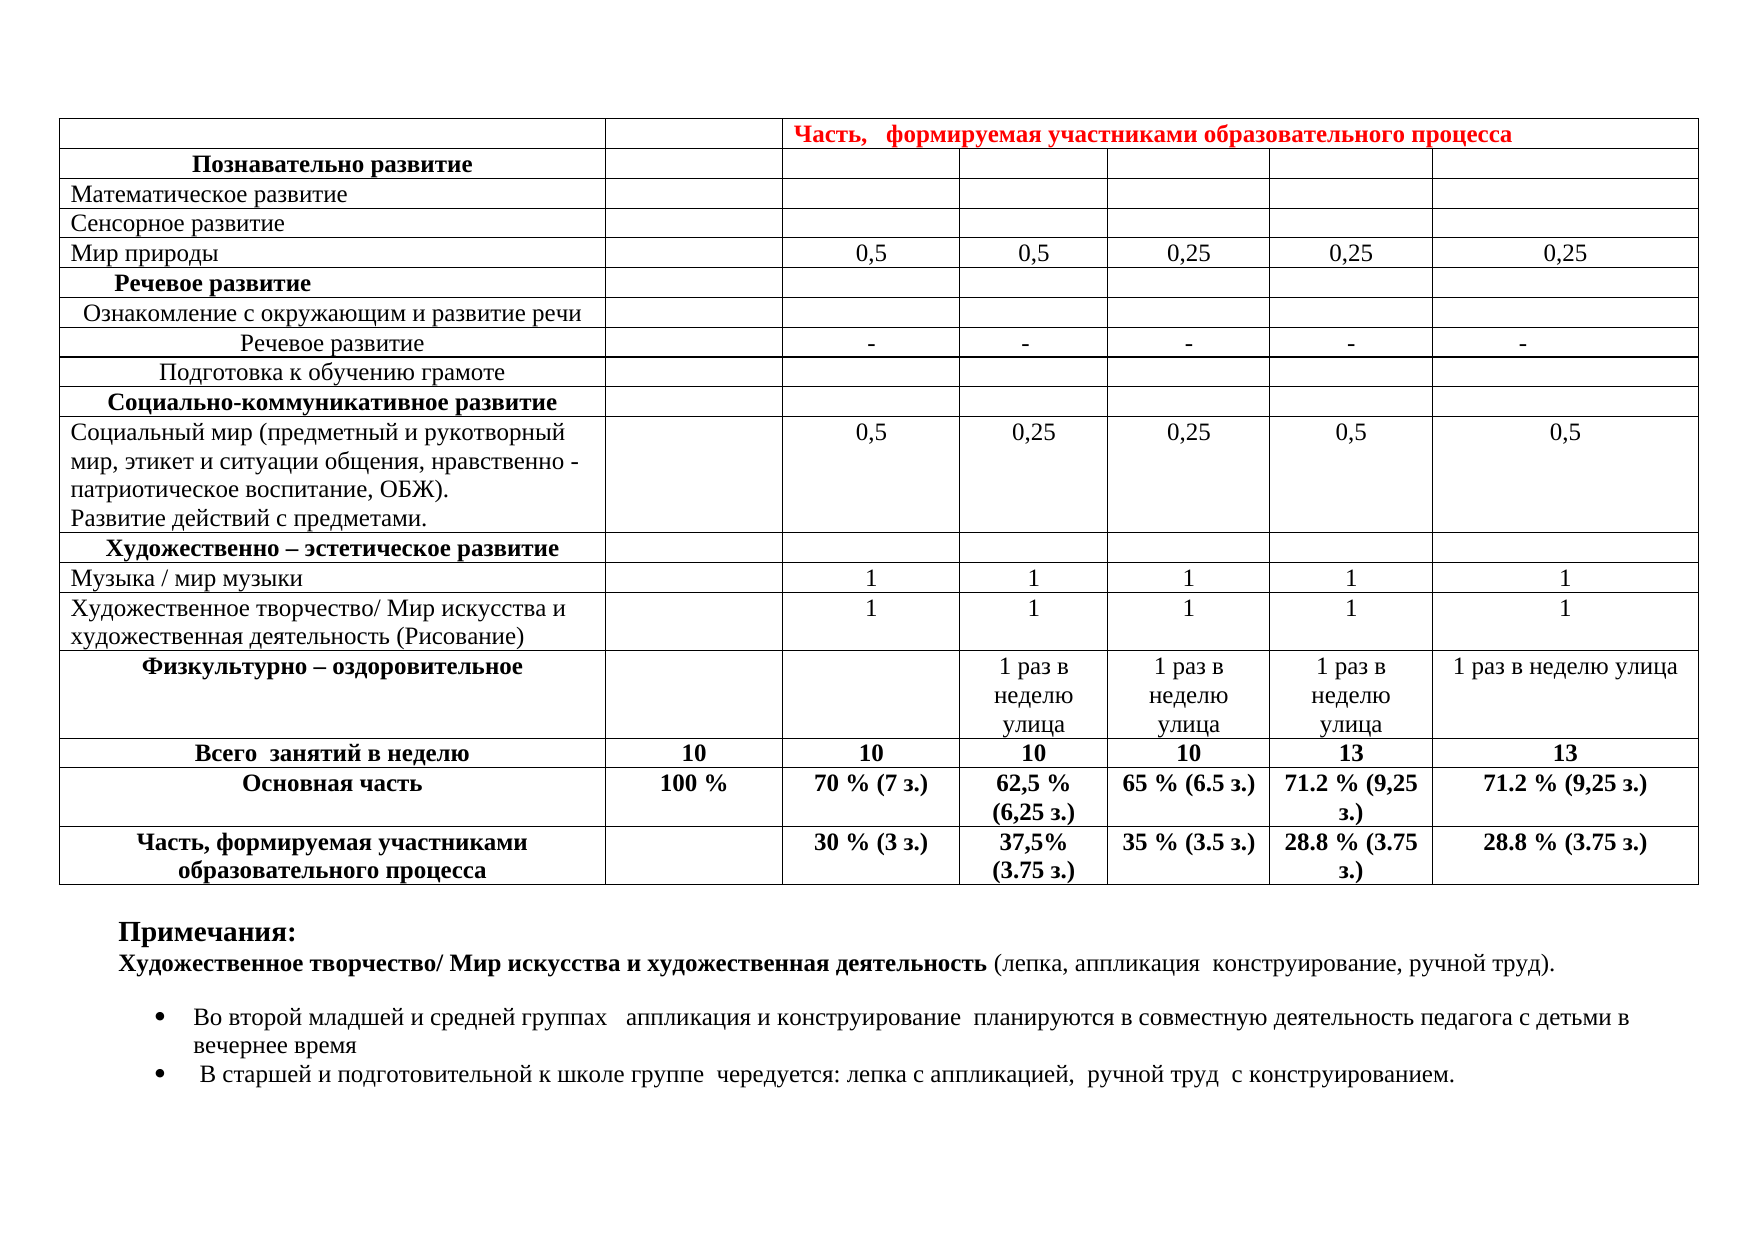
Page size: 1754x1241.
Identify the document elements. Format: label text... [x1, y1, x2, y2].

table_cell [1270, 209, 1432, 237]
table_cell 1 раз в неделю улица [960, 651, 1107, 737]
table_cell [606, 179, 782, 207]
table_cell 1 [1108, 563, 1269, 592]
table_cell 0,25 [960, 417, 1107, 532]
table_cell 1 [1270, 563, 1432, 592]
table_cell [783, 149, 959, 178]
table_cell [1108, 298, 1269, 327]
table_cell 28.8 % (3.75 з.) [1270, 827, 1432, 884]
table_cell Речевое развитие [60, 328, 605, 356]
table_cell [606, 268, 782, 297]
table_cell [606, 149, 782, 178]
table_cell [783, 358, 959, 386]
table_cell [60, 119, 605, 148]
table_cell [606, 298, 782, 327]
table_cell [783, 387, 959, 416]
table_cell [783, 651, 959, 737]
table_cell 65 % (6.5 з.) [1108, 768, 1269, 826]
table_cell 0,25 [1433, 238, 1698, 267]
table_cell [960, 387, 1107, 416]
text Художественное творчество/ Мир искусства и художественная деятельность (лепка, аппликация конструирование, ручной труд). [118, 948, 1636, 976]
table_cell [606, 238, 782, 267]
table_cell [606, 328, 782, 356]
table_cell 0,5 [1433, 417, 1698, 532]
table_cell 0,5 [783, 238, 959, 267]
table_cell Художественное творчество/ Мир искусства и художественная деятельность (Рисование) [60, 593, 605, 650]
table_cell - [960, 328, 1107, 356]
table_cell [1433, 179, 1698, 207]
table_cell Сенсорное развитие [60, 209, 605, 237]
table_cell Всего занятий в неделю [60, 739, 605, 767]
table_cell Речевое развитие [60, 268, 605, 297]
table_cell Художественно – эстетическое развитие [60, 533, 605, 562]
table_cell [960, 298, 1107, 327]
table_cell [960, 268, 1107, 297]
table_cell [1270, 149, 1432, 178]
table_cell 1 [1433, 563, 1698, 592]
table_cell 1 раз в неделю улица [1108, 651, 1269, 737]
table_cell 1 [1433, 593, 1698, 650]
table_cell - [1433, 328, 1698, 356]
table_cell [606, 593, 782, 650]
table_cell 0,25 [1108, 238, 1269, 267]
table_cell 30 % (3 з.) [783, 827, 959, 884]
table_cell 0,5 [1270, 417, 1432, 532]
table_cell [1433, 298, 1698, 327]
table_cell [783, 119, 1698, 148]
table_cell Часть, формируемая участниками образовательного процесса [60, 827, 605, 884]
table_cell [960, 149, 1107, 178]
table_cell [606, 651, 782, 737]
table_cell 1 раз в неделю улица [1433, 651, 1698, 737]
table_cell [1433, 387, 1698, 416]
table_cell 0,25 [1270, 238, 1432, 267]
table_cell Социальный мир (предметный и рукотворный мир, этикет и ситуации общения, нравственно - патриотическое воспитание, ОБЖ). Развитие действий с предметами. [60, 417, 605, 532]
table_cell 10 [783, 739, 959, 767]
table_cell Музыка / мир музыки [60, 563, 605, 592]
table_cell 1 [960, 593, 1107, 650]
table_cell 1 [783, 563, 959, 592]
table_cell 62,5 % (6,25 з.) [960, 768, 1107, 826]
text Примечания: [118, 914, 1636, 948]
table_cell [606, 119, 782, 148]
table_cell Подготовка к обучению грамоте [60, 358, 605, 386]
table_cell 1 [1270, 593, 1432, 650]
table_cell [606, 358, 782, 386]
table_cell [1108, 179, 1269, 207]
table_cell 13 [1433, 739, 1698, 767]
table_cell [1433, 268, 1698, 297]
table_cell 28.8 % (3.75 з.) [1433, 827, 1698, 884]
table_cell Физкультурно – оздоровительное [60, 651, 605, 737]
table_cell 71.2 % (9,25 з.) [1433, 768, 1698, 826]
table_cell [1433, 358, 1698, 386]
table_cell [783, 268, 959, 297]
table_cell 100 % [606, 768, 782, 826]
table_cell - [1108, 328, 1269, 356]
table_cell - [783, 328, 959, 356]
table_cell 10 [960, 739, 1107, 767]
table_cell Познавательно развитие [60, 149, 605, 178]
table_cell [606, 563, 782, 592]
table_cell Социально-коммуникативное развитие [60, 387, 605, 416]
table_cell [783, 179, 959, 207]
table_cell [1270, 268, 1432, 297]
table_cell [960, 358, 1107, 386]
table_cell 10 [606, 739, 782, 767]
table_cell 70 % (7 з.) [783, 768, 959, 826]
table_cell Мир природы [60, 238, 605, 267]
table_cell Математическое развитие [60, 179, 605, 207]
list Во второй младшей и средней группах аппликация и конструирование планируются в совместную деятельность педагога с детьми в вечернее время [156, 1002, 1636, 1059]
table_cell [960, 533, 1107, 562]
table_cell 0,25 [1108, 417, 1269, 532]
table_cell 1 [783, 593, 959, 650]
table_cell Ознакомление с окружающим и развитие речи [60, 298, 605, 327]
table_cell 10 [1108, 739, 1269, 767]
table_cell [1108, 268, 1269, 297]
table_cell [1108, 387, 1269, 416]
table_cell [1108, 358, 1269, 386]
table_cell [783, 533, 959, 562]
table_cell [606, 417, 782, 532]
table_cell [1270, 298, 1432, 327]
table_cell [606, 827, 782, 884]
table_cell [1270, 533, 1432, 562]
table_cell [783, 298, 959, 327]
table_cell [1270, 179, 1432, 207]
table_cell [606, 387, 782, 416]
table_cell 0,5 [960, 238, 1107, 267]
list В старшей и подготовительной к школе группе чередуется: лепка с аппликацией, ручной труд с конструированием. [156, 1059, 1636, 1088]
table_cell 0,5 [783, 417, 959, 532]
table_cell [606, 209, 782, 237]
table_cell Основная часть [60, 768, 605, 826]
table_cell 35 % (3.5 з.) [1108, 827, 1269, 884]
table_cell 71.2 % (9,25 з.) [1270, 768, 1432, 826]
table_cell [606, 533, 782, 562]
table_cell [1270, 358, 1432, 386]
table_cell [960, 179, 1107, 207]
table_cell [960, 209, 1107, 237]
table_cell [1108, 149, 1269, 178]
table_cell 37,5% (3.75 з.) [960, 827, 1107, 884]
table_cell [1433, 149, 1698, 178]
table_cell [783, 209, 959, 237]
table_cell [1270, 387, 1432, 416]
table_cell - [1270, 328, 1432, 356]
table_cell 1 раз в неделю улица [1270, 651, 1432, 737]
table_cell 1 [960, 563, 1107, 592]
table_cell [1108, 533, 1269, 562]
table_cell [1108, 209, 1269, 237]
table_cell 1 [1108, 593, 1269, 650]
table_cell 13 [1270, 739, 1432, 767]
table_cell [1433, 209, 1698, 237]
table_cell [1433, 533, 1698, 562]
